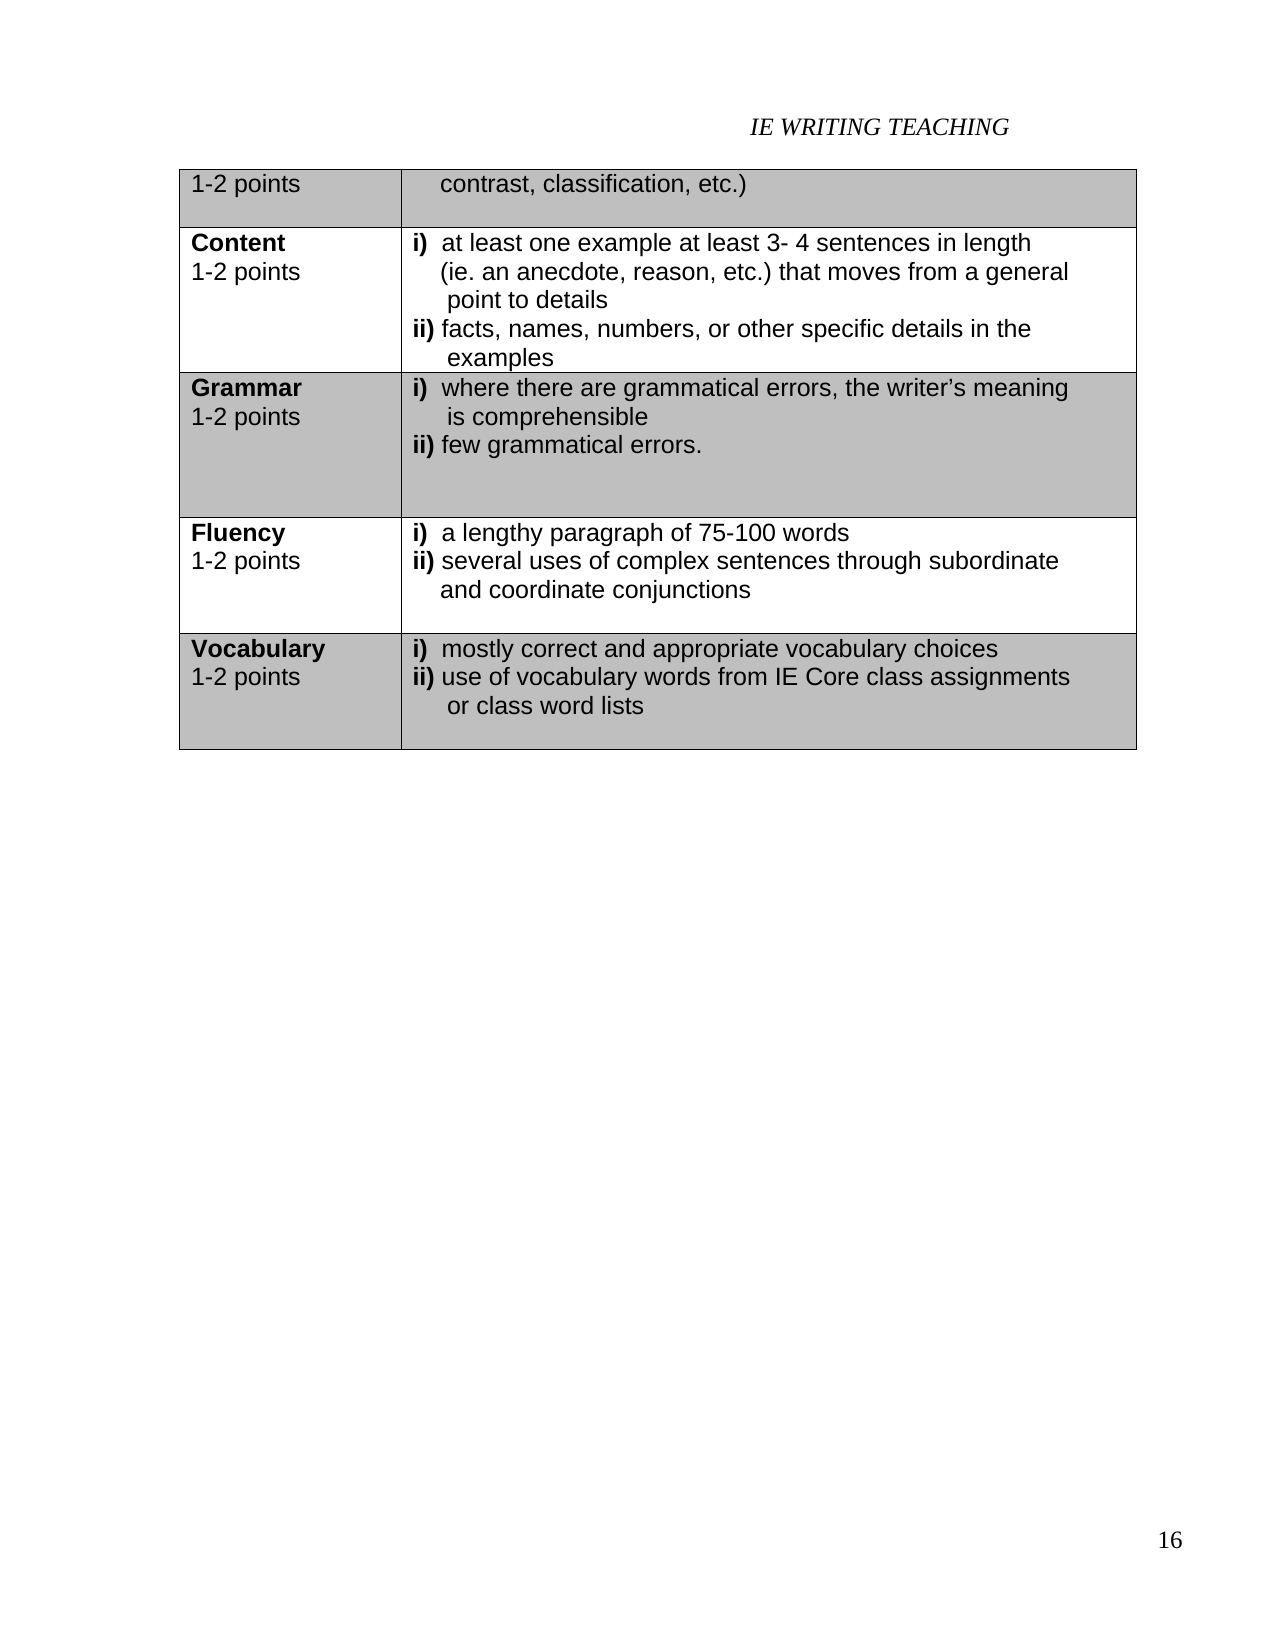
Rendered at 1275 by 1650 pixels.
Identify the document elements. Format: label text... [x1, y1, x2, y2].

table_cell i) where there are grammatical errors, the writer’s meaning is comprehensible ii) few grammatical errors. [402, 373, 1136, 517]
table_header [402, 170, 1136, 227]
table_cell i) at least one example at least 3- 4 sentences in length (ie. an anecdote, reason, etc.) that moves from a general point to details ii) facts, names, numbers, or other specific details in the examples [402, 228, 1136, 372]
table_cell i) mostly correct and appropriate vocabulary choices ii) use of vocabulary words from IE Core class assignments or class word lists [402, 634, 1136, 749]
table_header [180, 170, 401, 227]
table_cell Fluency 1-2 points [180, 518, 401, 633]
table_cell Content 1-2 points [180, 228, 401, 372]
table_cell Grammar 1-2 points [180, 373, 401, 517]
table_cell i) a lengthy paragraph of 75-100 words ii) several uses of complex sentences through subordinate and coordinate conjunctions [402, 518, 1136, 633]
table_cell Vocabulary 1-2 points [180, 634, 401, 749]
